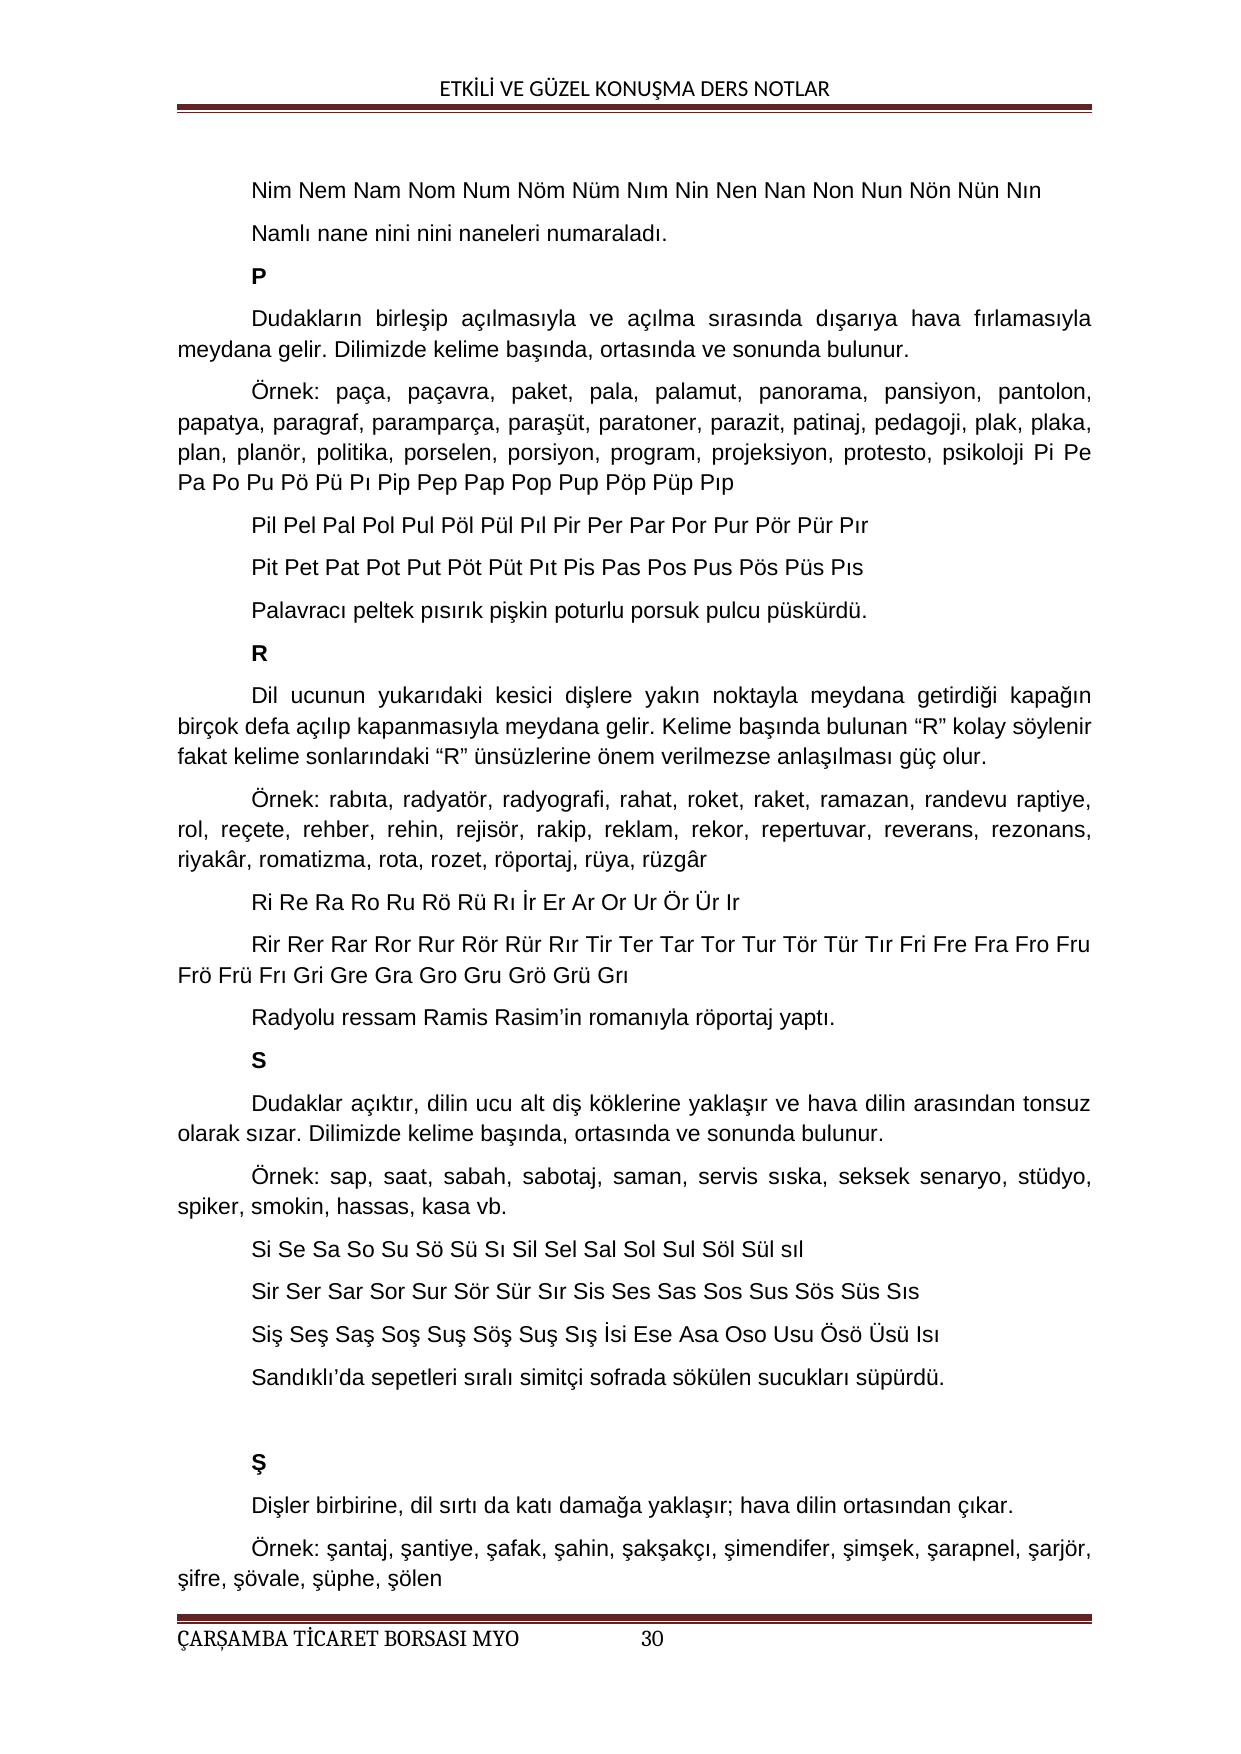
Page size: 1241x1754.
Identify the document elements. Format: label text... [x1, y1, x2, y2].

text Sandıklı’da sepetleri sıralı simitçi sofrada sökülen sucukları süpürdü. [177, 1364, 1092, 1390]
text Örnek: paça, paçavra, paket, pala, palamut, panorama, pansiyon, pantolon, papatya, paragraf, paramparça, paraşüt, paratoner, parazit, patinaj, pedagoji, plak, plaka, plan, planör, politika, porselen, porsiyon, program, projeksiyon, protesto, psikoloji Pi Pe Pa Po Pu Pö Pü Pı Pip Pep Pap Pop Pup Pöp Püp Pıp [177, 378, 1092, 495]
text Ş [177, 1449, 1092, 1475]
text Dudaklar açıktır, dilin ucu alt diş köklerine yaklaşır ve hava dilin arasından tonsuz olarak sızar. Dilimizde kelime başında, ortasında ve sonunda bulunur. [177, 1090, 1092, 1146]
text Pit Pet Pat Pot Put Pöt Püt Pıt Pis Pas Pos Pus Pös Püs Pıs [177, 554, 1092, 581]
text Si Se Sa So Su Sö Sü Sı Sil Sel Sal Sol Sul Söl Sül sıl [177, 1236, 1092, 1262]
text Pil Pel Pal Pol Pul Pöl Pül Pıl Pir Per Par Por Pur Pör Pür Pır [177, 512, 1092, 538]
text R [177, 640, 1092, 666]
text Örnek: sap, saat, sabah, sabotaj, saman, servis sıska, seksek senaryo, stüdyo, spiker, smokin, hassas, kasa vb. [177, 1163, 1092, 1219]
text Radyolu ressam Ramis Rasim’in romanıyla röportaj yaptı. [177, 1004, 1092, 1031]
text Ri Re Ra Ro Ru Rö Rü Rı İr Er Ar Or Ur Ör Ür Ir [177, 889, 1092, 915]
text Dudakların birleşip açılmasıyla ve açılma sırasında dışarıya hava fırlamasıyla meydana gelir. Dilimizde kelime başında, ortasında ve sonunda bulunur. [177, 305, 1092, 362]
text Dişler birbirine, dil sırtı da katı damağa yaklaşır; hava dilin ortasından çıkar. [177, 1492, 1092, 1518]
text Örnek: rabıta, radyatör, radyografi, rahat, roket, raket, ramazan, randevu raptiye, rol, reçete, rehber, rehin, rejisör, rakip, reklam, rekor, repertuvar, reverans, rezonans, riyakâr, romatizma, rota, rozet, röportaj, rüya, rüzgâr [177, 786, 1092, 872]
text Örnek: şantaj, şantiye, şafak, şahin, şakşakçı, şimendifer, şimşek, şarapnel, şarjör, şifre, şövale, şüphe, şölen [177, 1534, 1092, 1591]
text S [177, 1047, 1092, 1073]
text Sir Ser Sar Sor Sur Sör Sür Sır Sis Ses Sas Sos Sus Sös Süs Sıs [177, 1278, 1092, 1304]
text Namlı nane nini nini naneleri numaraladı. [177, 220, 1092, 246]
text Rir Rer Rar Ror Rur Rör Rür Rır Tir Ter Tar Tor Tur Tör Tür Tır Fri Fre Fra Fro Fru Frö Frü Frı Gri Gre Gra Gro Gru Grö Grü Grı [177, 931, 1092, 988]
text P [177, 263, 1092, 289]
text Siş Seş Saş Soş Suş Söş Suş Sış İsi Ese Asa Oso Usu Ösö Üsü Isı [177, 1321, 1092, 1347]
text Nim Nem Nam Nom Num Nöm Nüm Nım Nin Nen Nan Non Nun Nön Nün Nın [177, 177, 1092, 203]
text Dil ucunun yukarıdaki kesici dişlere yakın noktayla meydana getirdiği kapağın birçok defa açılıp kapanmasıyla meydana gelir. Kelime başında bulunan “R” kolay söylenir fakat kelime sonlarındaki “R” ünsüzlerine önem verilmezse anlaşılması güç olur. [177, 682, 1092, 769]
text Palavracı peltek pısırık pişkin poturlu porsuk pulcu püskürdü. [177, 597, 1092, 623]
